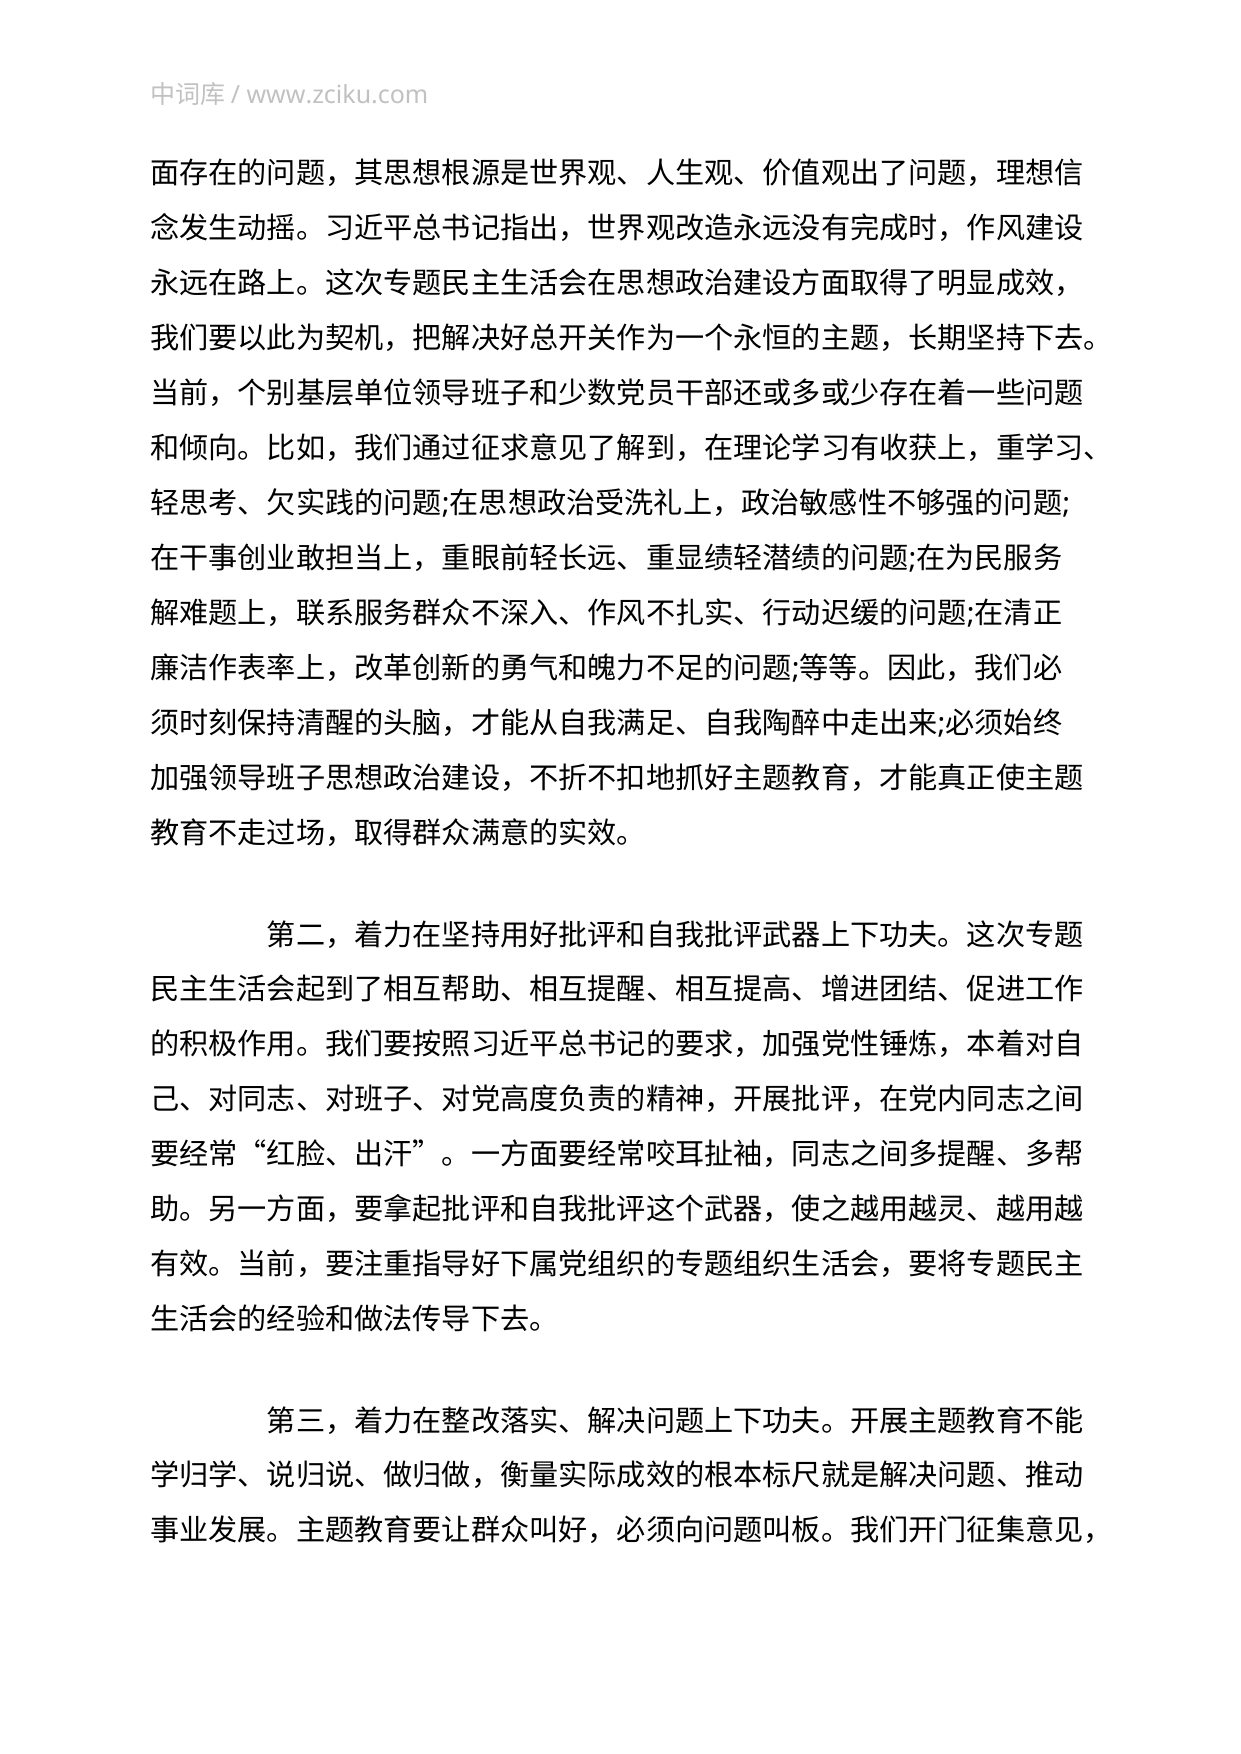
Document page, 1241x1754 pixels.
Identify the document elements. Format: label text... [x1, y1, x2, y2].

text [150, 1397, 1090, 1549]
text 第二，着力在坚持用好批评和自我批评武器上下功夫。这次专题民主生活会起到了相互帮助、相互提醒、相互提高、增进团结、促进工作的积极作用。我们要按照习近平总书记的要求，加强党性锤炼，本着对自己、对同志、对班子、对党高度负责的精神，开展批评，在党内同志之间要经常“红脸、出汗”。一方面要经常咬耳扯袖，同志之间多提醒、多帮助。另一方面，要拿起批评和自我批评这个武器，使之越用越灵、越用越有效。当前，要注重指导好下属党组织的专题组织生活会，要将专题民主生活会的经验和做法传导下去。 [150, 911, 1090, 1338]
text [150, 150, 1090, 852]
